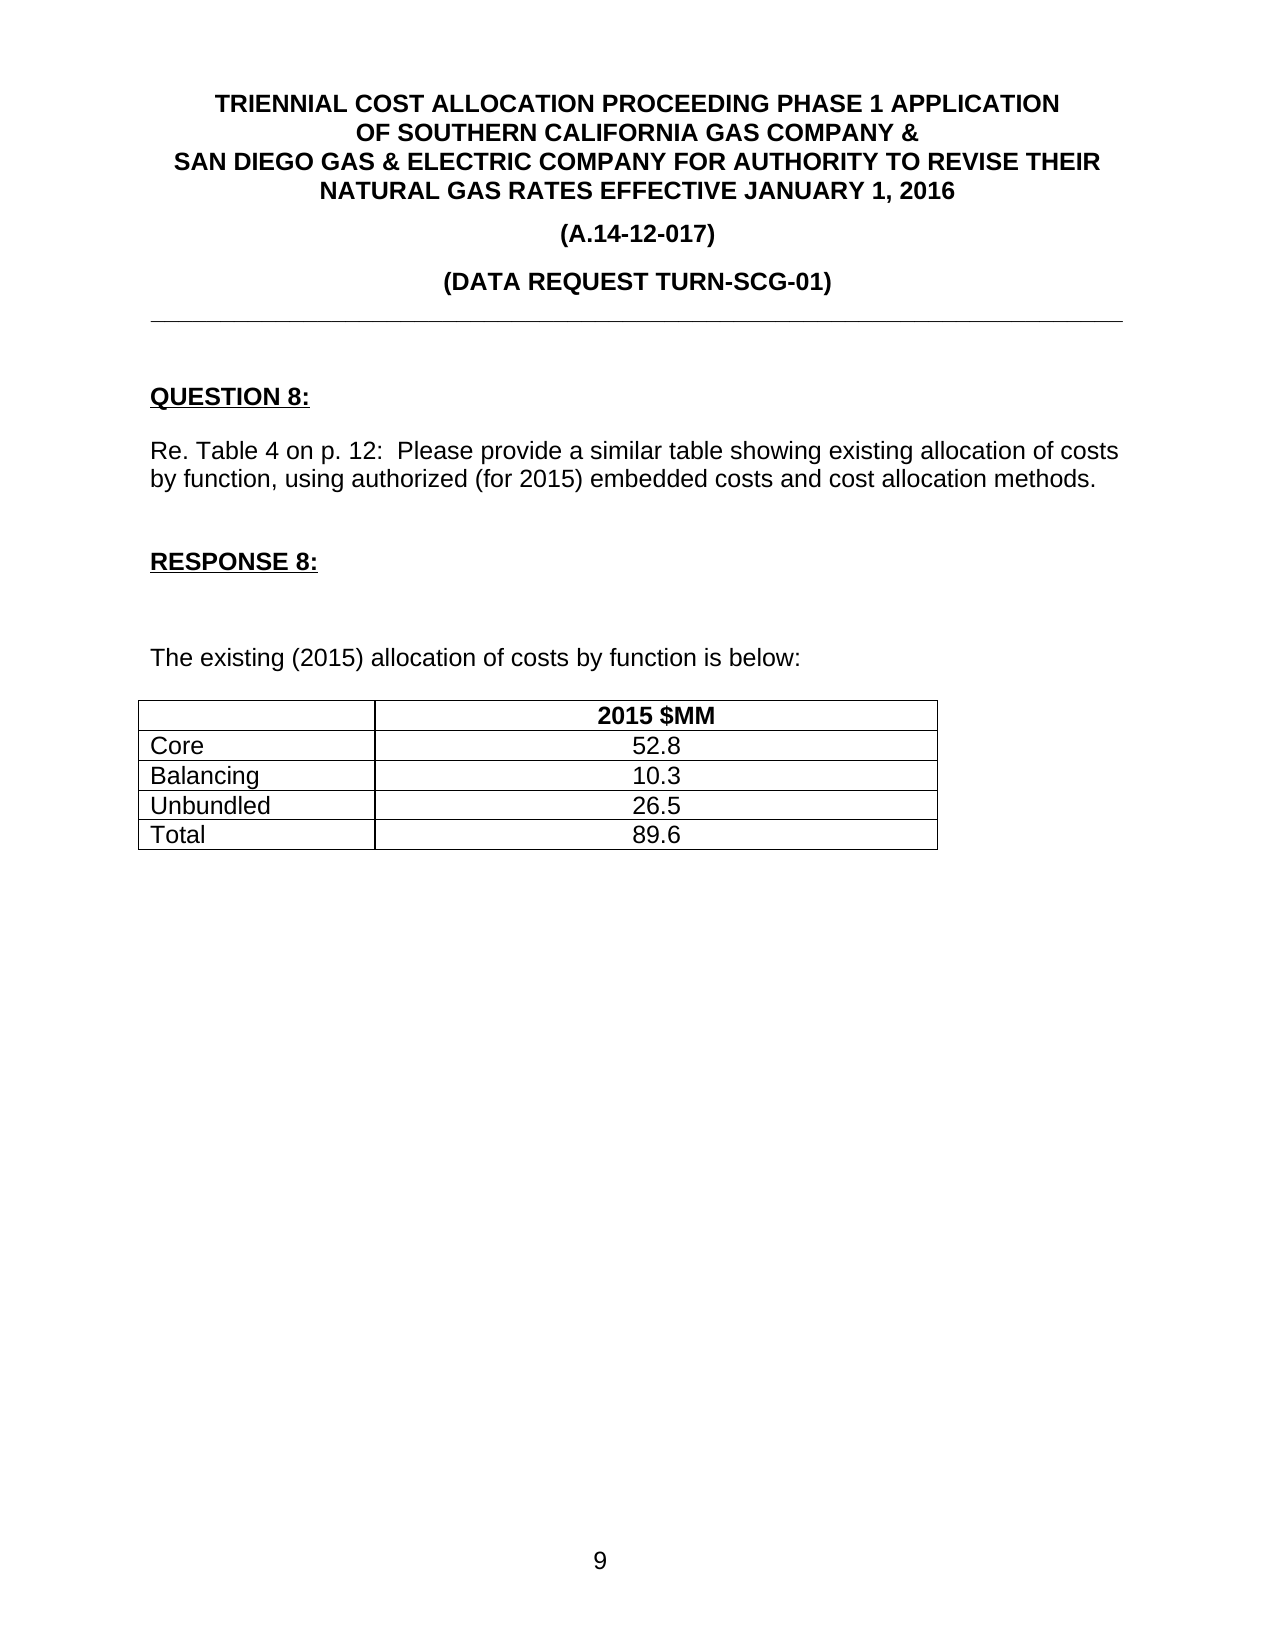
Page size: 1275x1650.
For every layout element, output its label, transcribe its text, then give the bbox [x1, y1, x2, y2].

table_header [139, 701, 374, 730]
text The existing (2015) allocation of costs by function is below: [150, 643, 1125, 671]
table_cell 52.8 [376, 731, 937, 760]
table_cell 89.6 [376, 820, 937, 849]
table_cell 10.3 [376, 761, 937, 789]
table_header 2015 $MM [376, 701, 937, 730]
table_cell Balancing [139, 761, 374, 789]
table_cell Total [139, 820, 374, 849]
table_cell 26.5 [376, 791, 937, 819]
table_cell Unbundled [139, 791, 374, 819]
list Re. Table 4 on p. 12: Please provide a similar table showing existing allocation of costs by function, using authorized (for 2015) embedded costs and cost allocation methods. [150, 436, 1125, 493]
table_cell Core [139, 731, 374, 760]
text RESPONSE 8: [150, 547, 1125, 576]
text QUESTION 8: [150, 382, 1125, 411]
